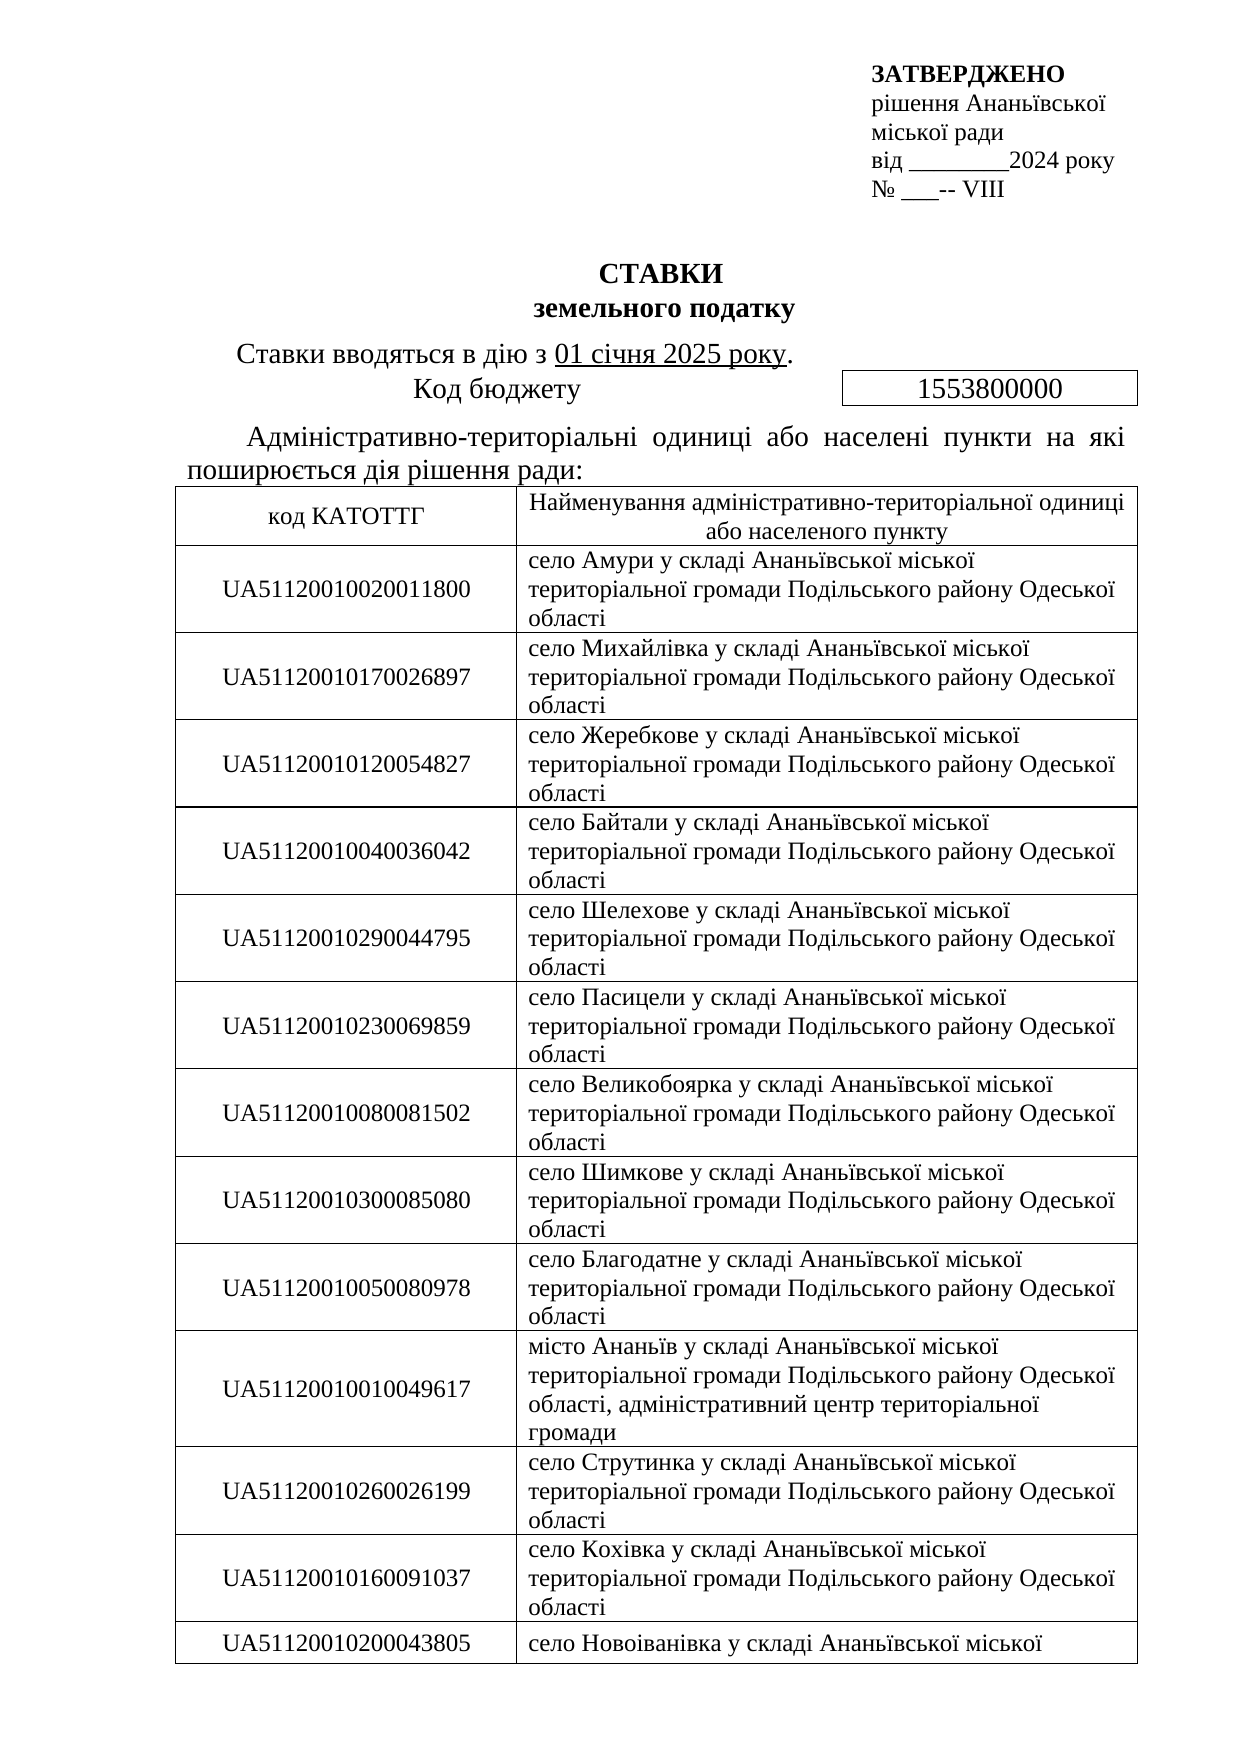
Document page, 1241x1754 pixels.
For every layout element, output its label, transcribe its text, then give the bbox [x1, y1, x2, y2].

table_cell місто Ананьїв у складі Ананьївської міської територіальної громади Подільського району Одеської області, адміністративний центр територіальної громади [517, 1331, 1137, 1446]
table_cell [517, 1622, 1137, 1663]
table_cell село Благодатне у складі Ананьївської міської територіальної громади Подільського району Одеської області [517, 1244, 1137, 1330]
table_cell село Амури у складі Ананьївської міської територіальної громади Подільського району Одеської області [517, 546, 1137, 632]
table_cell село Струтинка у складі Ананьївської міської територіальної громади Подільського району Одеської області [517, 1447, 1137, 1533]
table_cell UA51120010120054827 [176, 720, 516, 806]
table_cell село Байтали у складі Ананьївської міської територіальної громади Подільського району Одеської області [517, 808, 1137, 894]
table_cell UA51120010050080978 [176, 1244, 516, 1330]
table_cell село Михайлівка у складі Ананьївської міської територіальної громади Подільського району Одеської області [517, 633, 1137, 719]
table_header Код бюджету [176, 370, 842, 405]
table_cell UA51120010260026199 [176, 1447, 516, 1533]
table_header 1553800000 [843, 371, 1137, 405]
text міської ради [177, 117, 1152, 145]
table_cell UA51120010230069859 [176, 982, 516, 1068]
text СТАВКИ земельного податку [177, 257, 1152, 324]
table_cell Адміністративно-територіальні одиниці або населені пункти на які поширюється дія рішення ради: [176, 405, 1137, 486]
table_cell село Жеребкове у складі Ананьївської міської територіальної громади Подільського району Одеської області [517, 720, 1137, 806]
table_cell Найменування адміністративно-територіальної одиниці або населеного пункту [517, 487, 1137, 544]
text рішення Ананьївської [177, 88, 1152, 117]
text від ________2024 року [177, 145, 1152, 174]
table_cell село Великобоярка у складі Ананьївської міської територіальної громади Подільського району Одеської області [517, 1069, 1137, 1156]
table_cell село Шелехове у складі Ананьївської міської територіальної громади Подільського району Одеської області [517, 895, 1137, 981]
text № ___-- VІІІ [177, 174, 1152, 203]
table_cell село Шимкове у складі Ананьївської міської територіальної громади Подільського району Одеської області [517, 1157, 1137, 1243]
table_cell код КАТОТТГ [176, 487, 516, 544]
table_cell UA51120010080081502 [176, 1069, 516, 1156]
table_cell UA51120010020011800 [176, 546, 516, 632]
table_cell UA51120010160091037 [176, 1535, 516, 1621]
text Ставки вводяться в дію з 01 січня 2025 року. [177, 336, 1152, 370]
table_cell UA51120010040036042 [176, 808, 516, 894]
table_cell UA51120010170026897 [176, 633, 516, 719]
table_cell UA51120010010049617 [176, 1331, 516, 1446]
table_cell UA51120010300085080 [176, 1157, 516, 1243]
table_cell село Пасицели у складі Ананьївської міської територіальної громади Подільського району Одеської області [517, 982, 1137, 1068]
table_cell UA51120010290044795 [176, 895, 516, 981]
table_cell UA51120010200043805 [176, 1622, 516, 1663]
text ЗАТВЕРДЖЕНО [177, 59, 1152, 88]
table_cell село Кохівка у складі Ананьївської міської територіальної громади Подільського району Одеської області [517, 1535, 1137, 1621]
